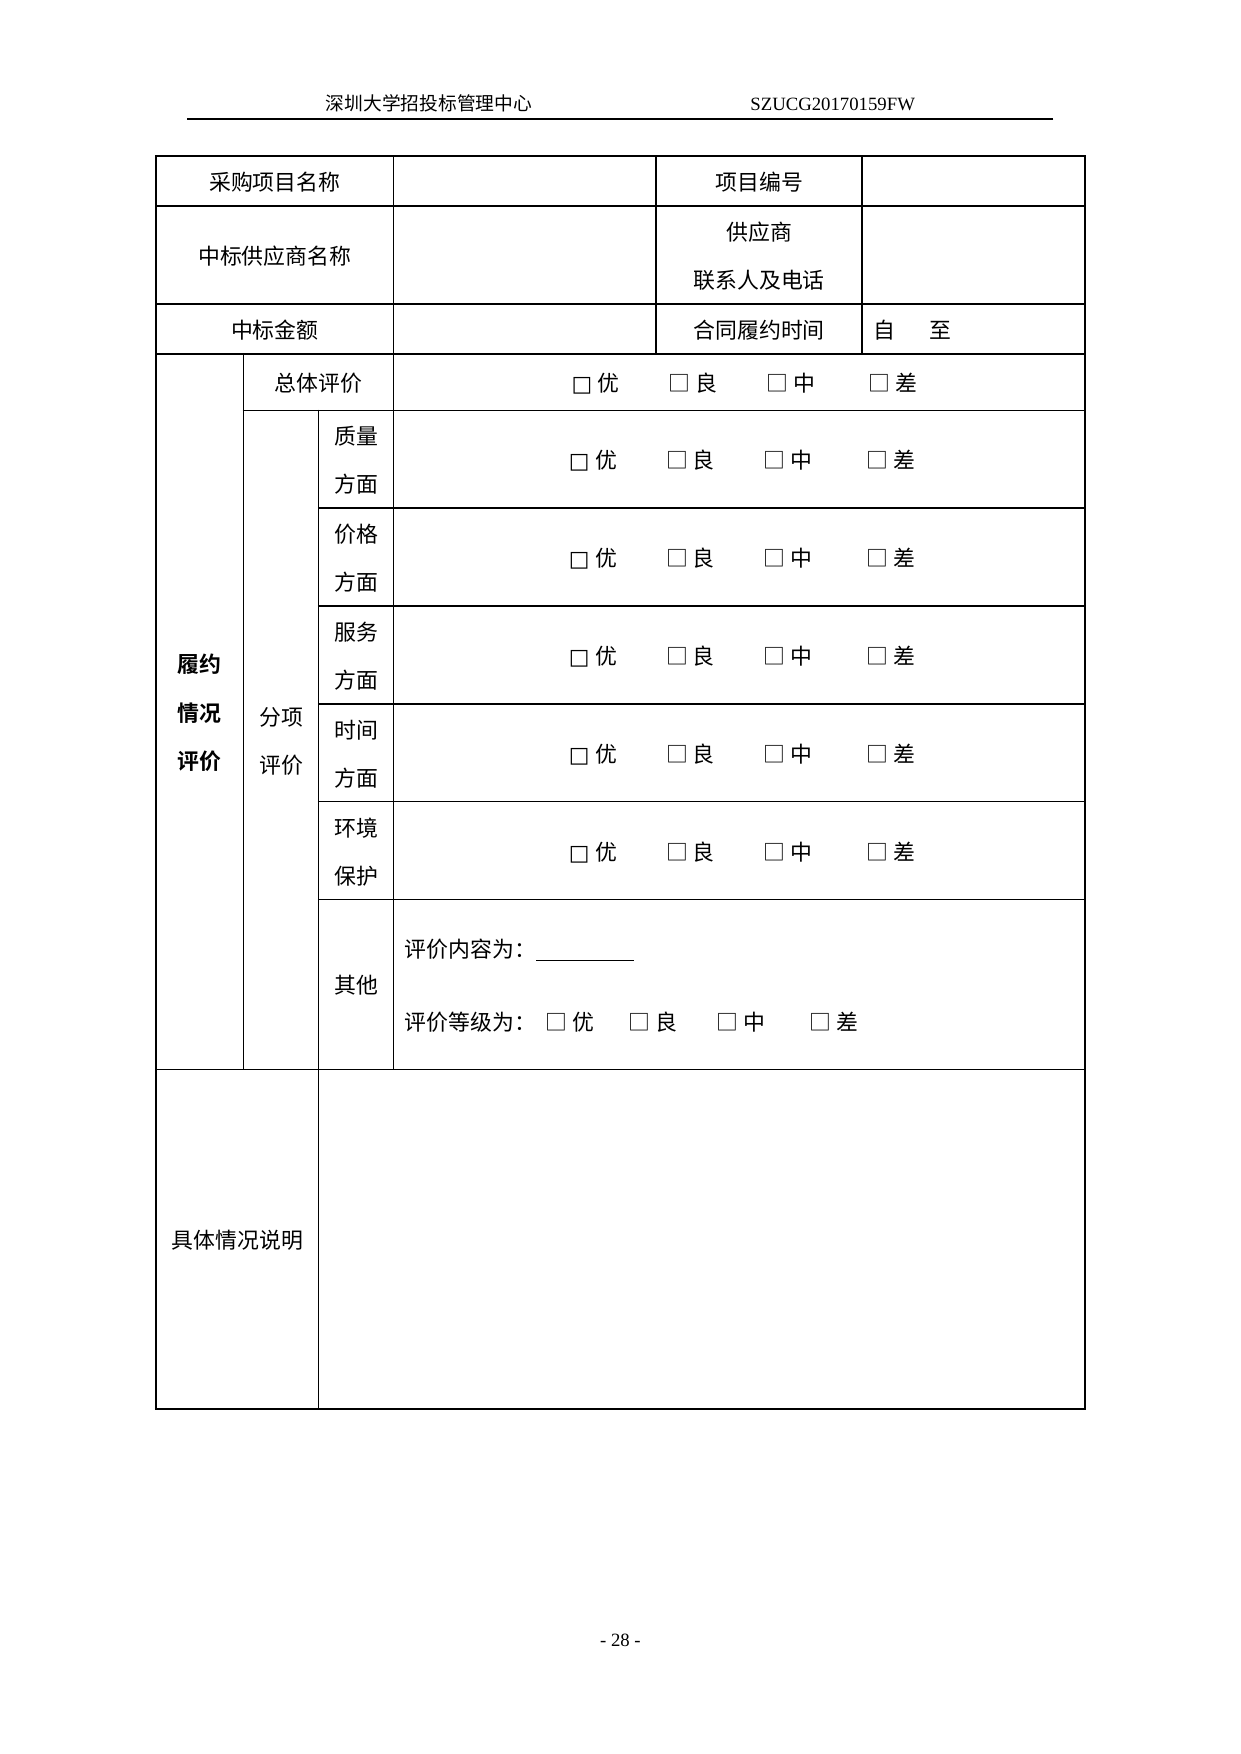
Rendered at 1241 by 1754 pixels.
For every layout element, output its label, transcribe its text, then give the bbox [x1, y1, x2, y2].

table_cell □ 优 □ 良 □ 中 □ 差 [394, 802, 1084, 898]
table_cell □ 优 □ 良 □ 中 □ 差 [394, 607, 1084, 703]
table_cell □ 优 □ 良 □ 中 □ 差 [394, 509, 1084, 605]
table_cell 中标金额 [157, 305, 393, 353]
table_cell 其他 [319, 900, 393, 1068]
table_cell 合同履约时间 [657, 305, 861, 353]
table_cell 自 至 [863, 305, 1084, 353]
table_header 采购项目名称 [157, 157, 393, 205]
table_cell [394, 207, 655, 303]
table_header [394, 157, 655, 205]
table_cell [394, 305, 655, 353]
table_cell 服务方面 [319, 607, 393, 703]
table_cell □ 优 □ 良 □ 中 □ 差 [394, 705, 1084, 801]
table_cell 质量方面 [319, 411, 393, 507]
table_cell 时间方面 [319, 705, 393, 801]
table_cell 分项评价 [244, 411, 318, 1068]
table_header [863, 157, 1084, 205]
table_cell 环境保护 [319, 802, 393, 898]
table_cell 中标供应商名称 [157, 207, 393, 303]
table_cell 总体评价 [244, 355, 393, 409]
table_cell □ 优 □ 良 □ 中 □ 差 [394, 355, 1084, 409]
table_cell □ 优 □ 良 □ 中 □ 差 [394, 411, 1084, 507]
table_cell 履约情况评价 [157, 355, 243, 1068]
table_cell 价格方面 [319, 509, 393, 605]
table_cell 评价内容为： 评价等级为： □ 优 □ 良 □ 中 □ 差 [394, 900, 1084, 1068]
table_cell [319, 1070, 1084, 1408]
table_cell 供应商 联系人及电话 [657, 207, 861, 303]
table_cell 具体情况说明 [157, 1070, 318, 1408]
table_header 项目编号 [657, 157, 861, 205]
table_cell [863, 207, 1084, 303]
